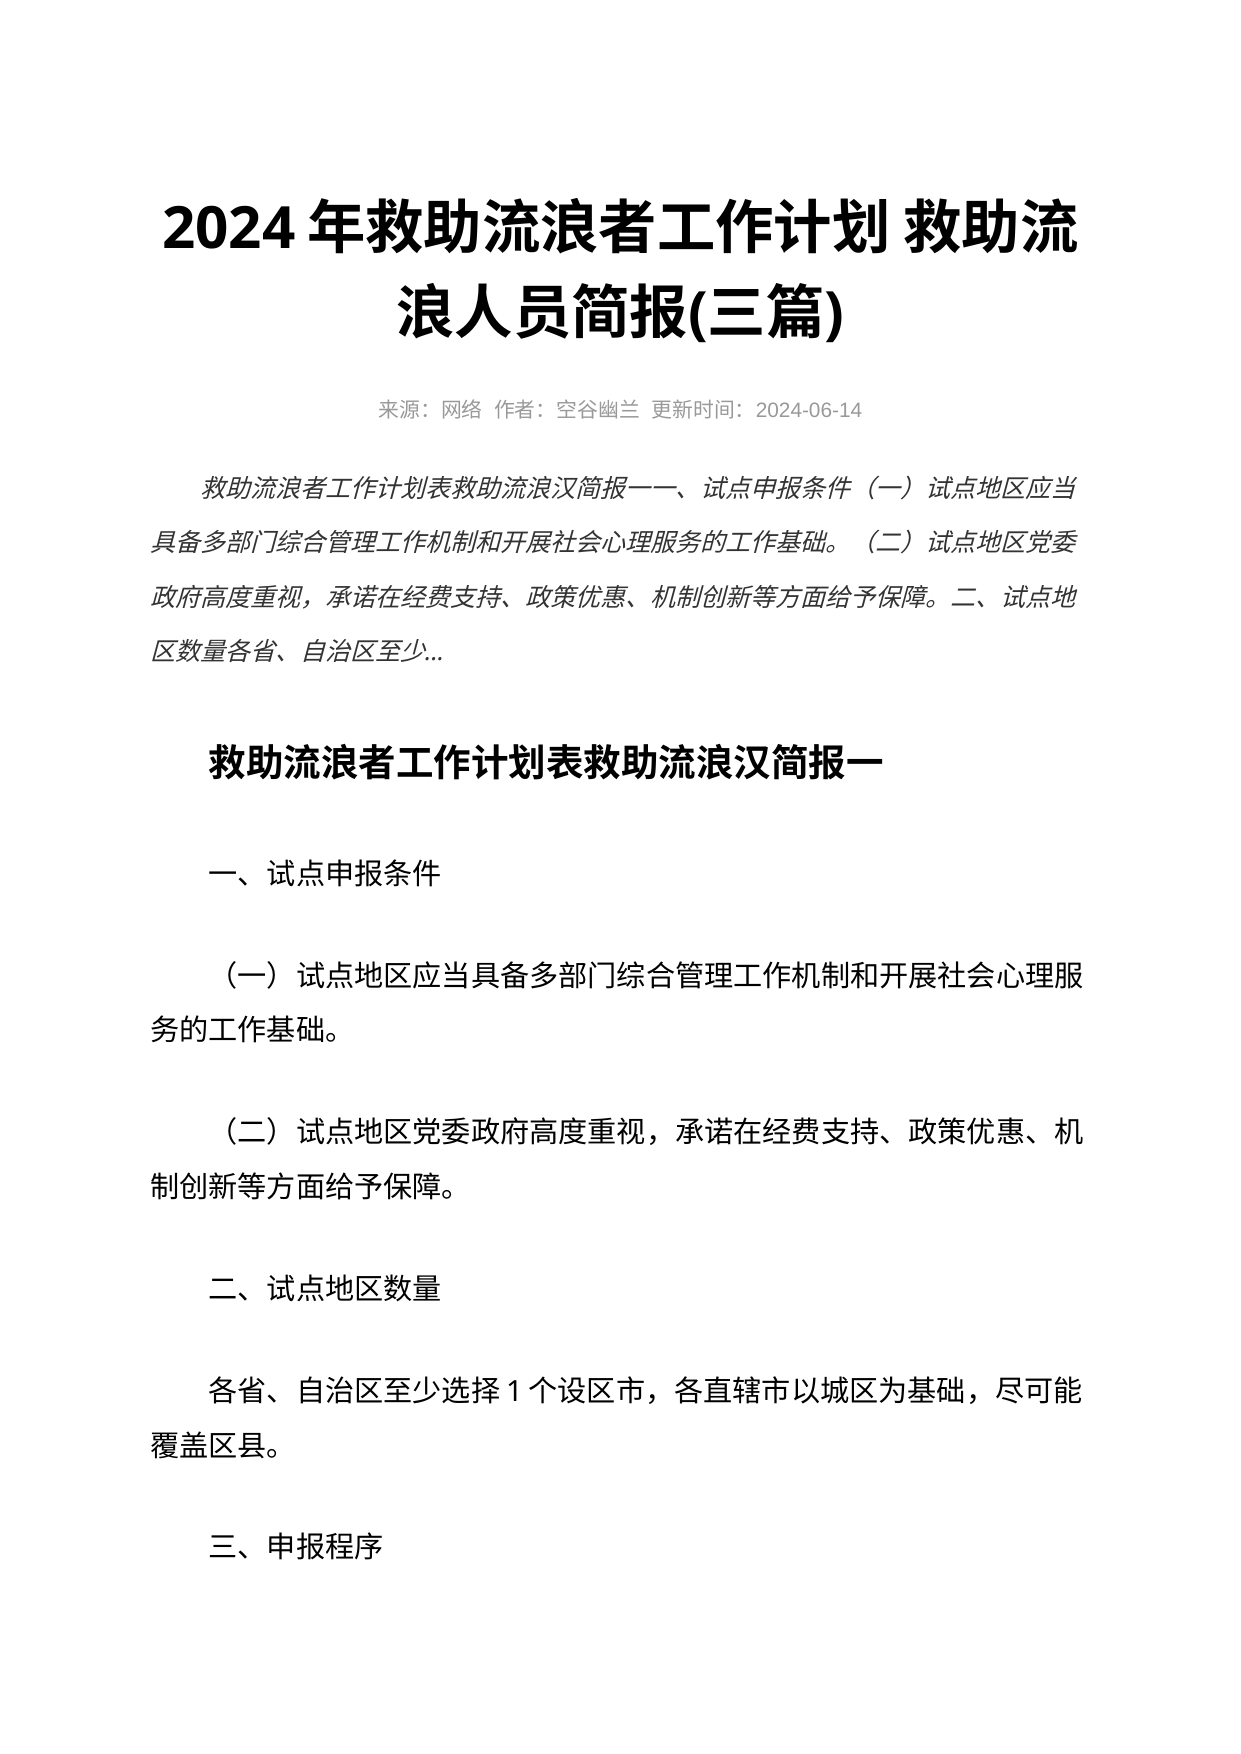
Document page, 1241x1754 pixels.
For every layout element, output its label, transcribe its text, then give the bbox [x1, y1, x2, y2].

text （一）试点地区应当具备多部门综合管理工作机制和开展社会心理服务的工作基础。 [150, 952, 1090, 1049]
text 救助流浪者工作计划表救助流浪汉简报一 [150, 733, 1090, 787]
text 二、试点地区数量 [150, 1265, 1090, 1308]
text 三、申报程序 [150, 1524, 1090, 1566]
text （二）试点地区党委政府高度重视，承诺在经费支持、政策优惠、机制创新等方面给予保障。 [150, 1109, 1090, 1206]
text 一、试点申报条件 [150, 850, 1090, 893]
text 救助流浪者工作计划表救助流浪汉简报一一、试点申报条件（一）试点地区应当具备多部门综合管理工作机制和开展社会心理服务的工作基础。（二）试点地区党委政府高度重视，承诺在经费支持、政策优惠、机制创新等方面给予保障。二、试点地区数量各省、自治区至少... [150, 468, 1090, 668]
text 来源：网络 作者：空谷幽兰 更新时间：2024-06-14 [150, 398, 1090, 422]
subtitle 2024年救助流浪者工作计划 救助流浪人员简报(三篇) [150, 181, 1090, 351]
text 各省、自治区至少选择1个设区市，各直辖市以城区为基础，尽可能覆盖区县。 [150, 1367, 1090, 1464]
